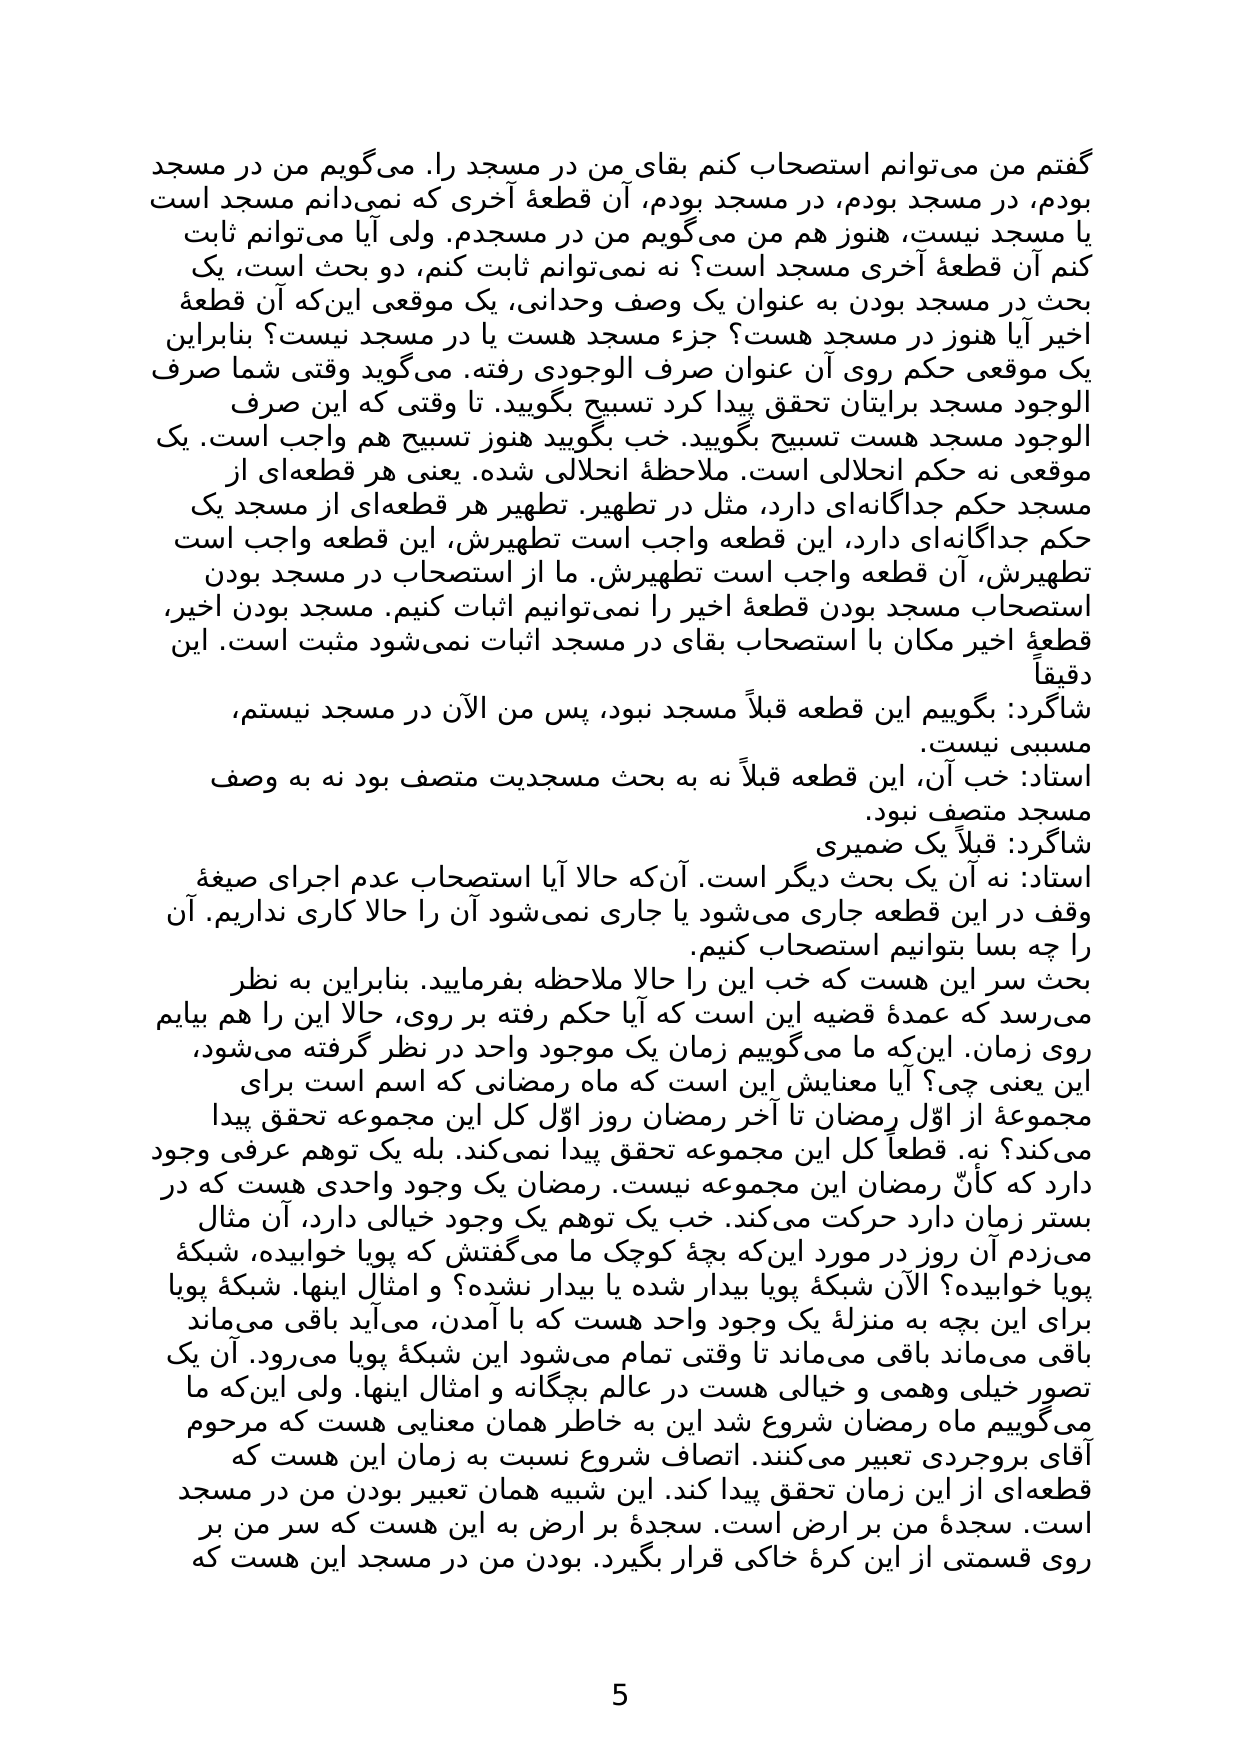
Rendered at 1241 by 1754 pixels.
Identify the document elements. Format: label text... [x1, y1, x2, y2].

text شاگرد: قبلاً یک ضمیری [148, 827, 1092, 861]
text استاد: نه آن یک بحث دیگر است. آن‌که حالا آیا استصحاب عدم اجرای صیغۀ وقف در این قطعه جاری می‌شود یا جاری نمی‌شود آن را حالا کاری نداریم. آن را چه بسا بتوانیم استصحاب کنیم. [148, 861, 1092, 963]
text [148, 148, 1092, 691]
text شاگرد: بگوییم این قطعه قبلاً مسجد نبود، پس من الآن در مسجد نیستم، مسببی نیست. [148, 691, 1092, 759]
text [148, 963, 1092, 1574]
text استاد: خب آن، این قطعه قبلاً نه به بحث مسجدیت متصف بود نه به وصف مسجد متصف نبود. [148, 759, 1092, 827]
